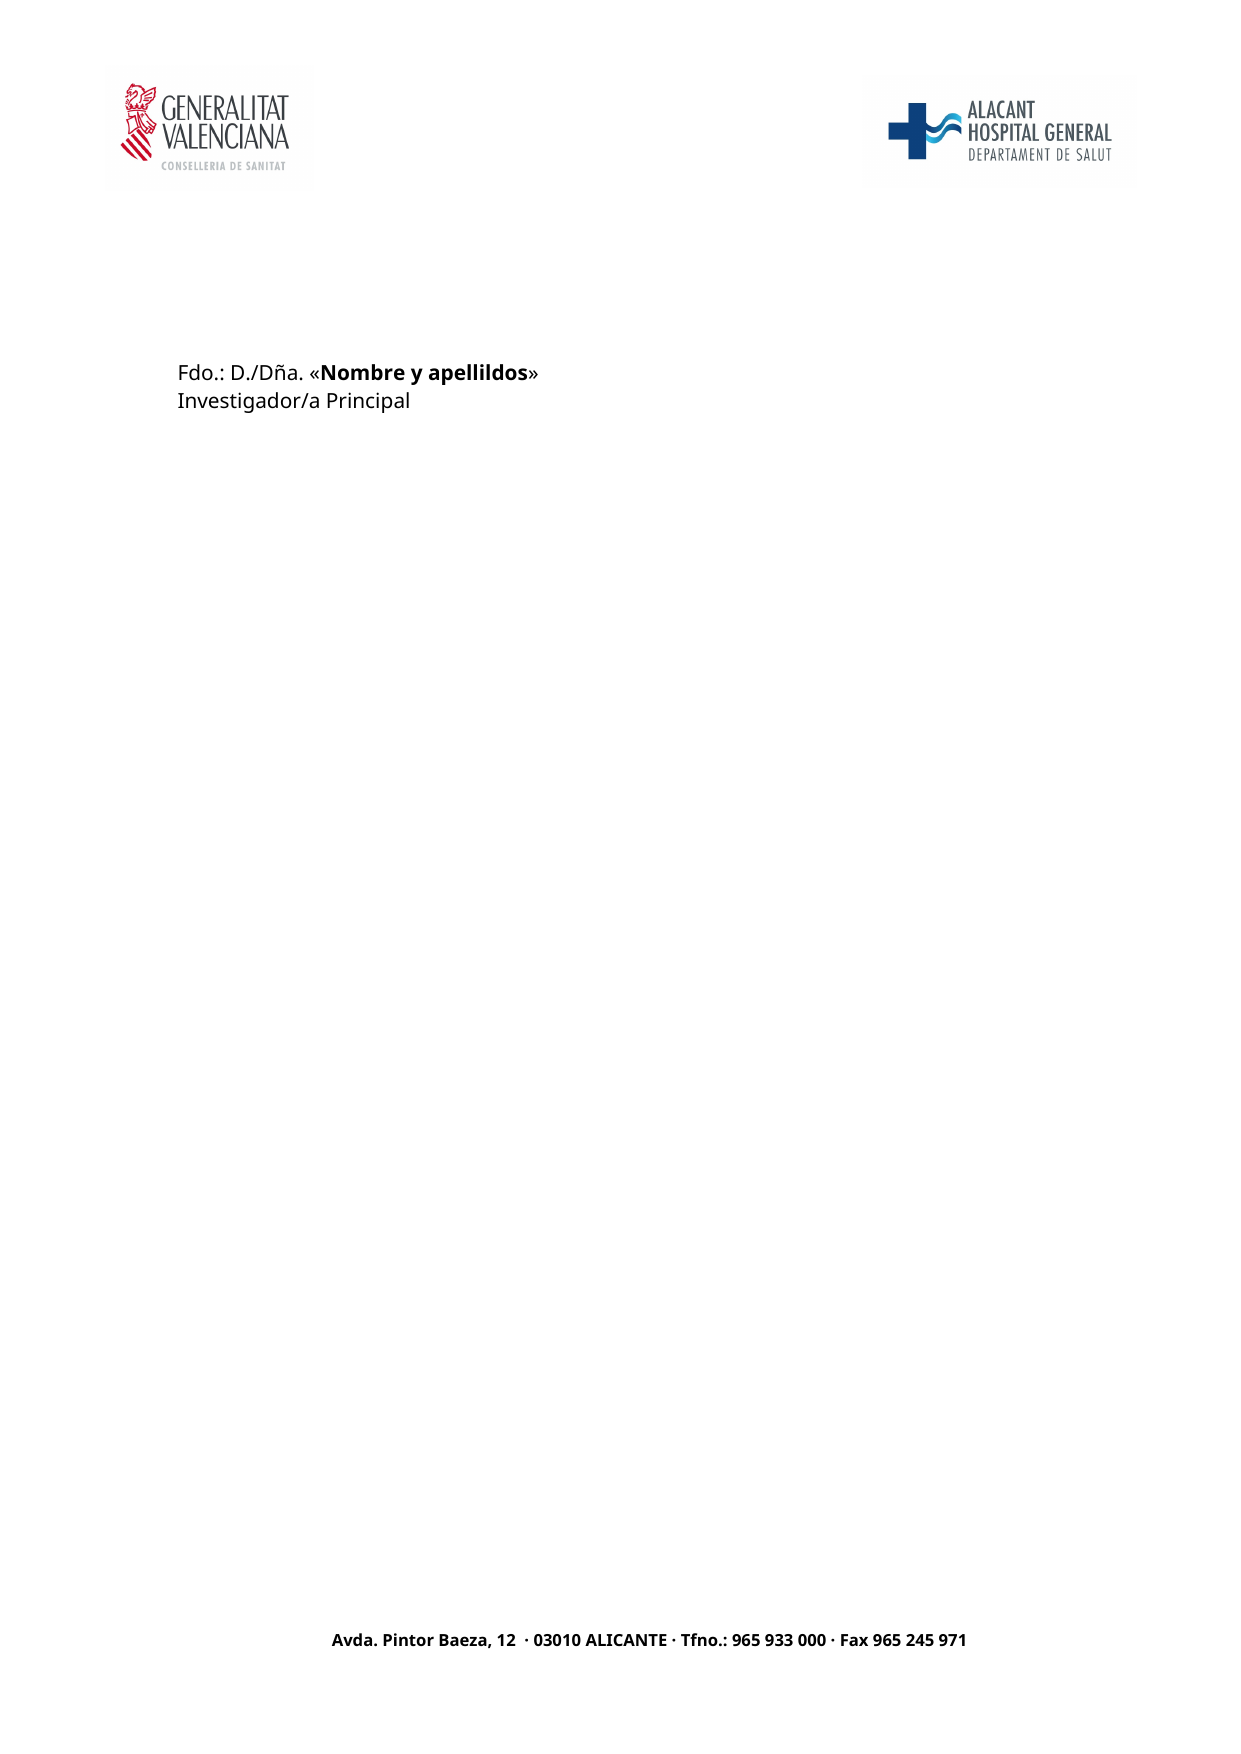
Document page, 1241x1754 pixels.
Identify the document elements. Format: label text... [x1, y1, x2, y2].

picture [862, 75, 1138, 188]
text Investigador/a Principal [177, 387, 1122, 415]
picture [104, 65, 314, 191]
text Fdo.: D./Dña. «Nombre y apellildos» [177, 358, 1122, 387]
